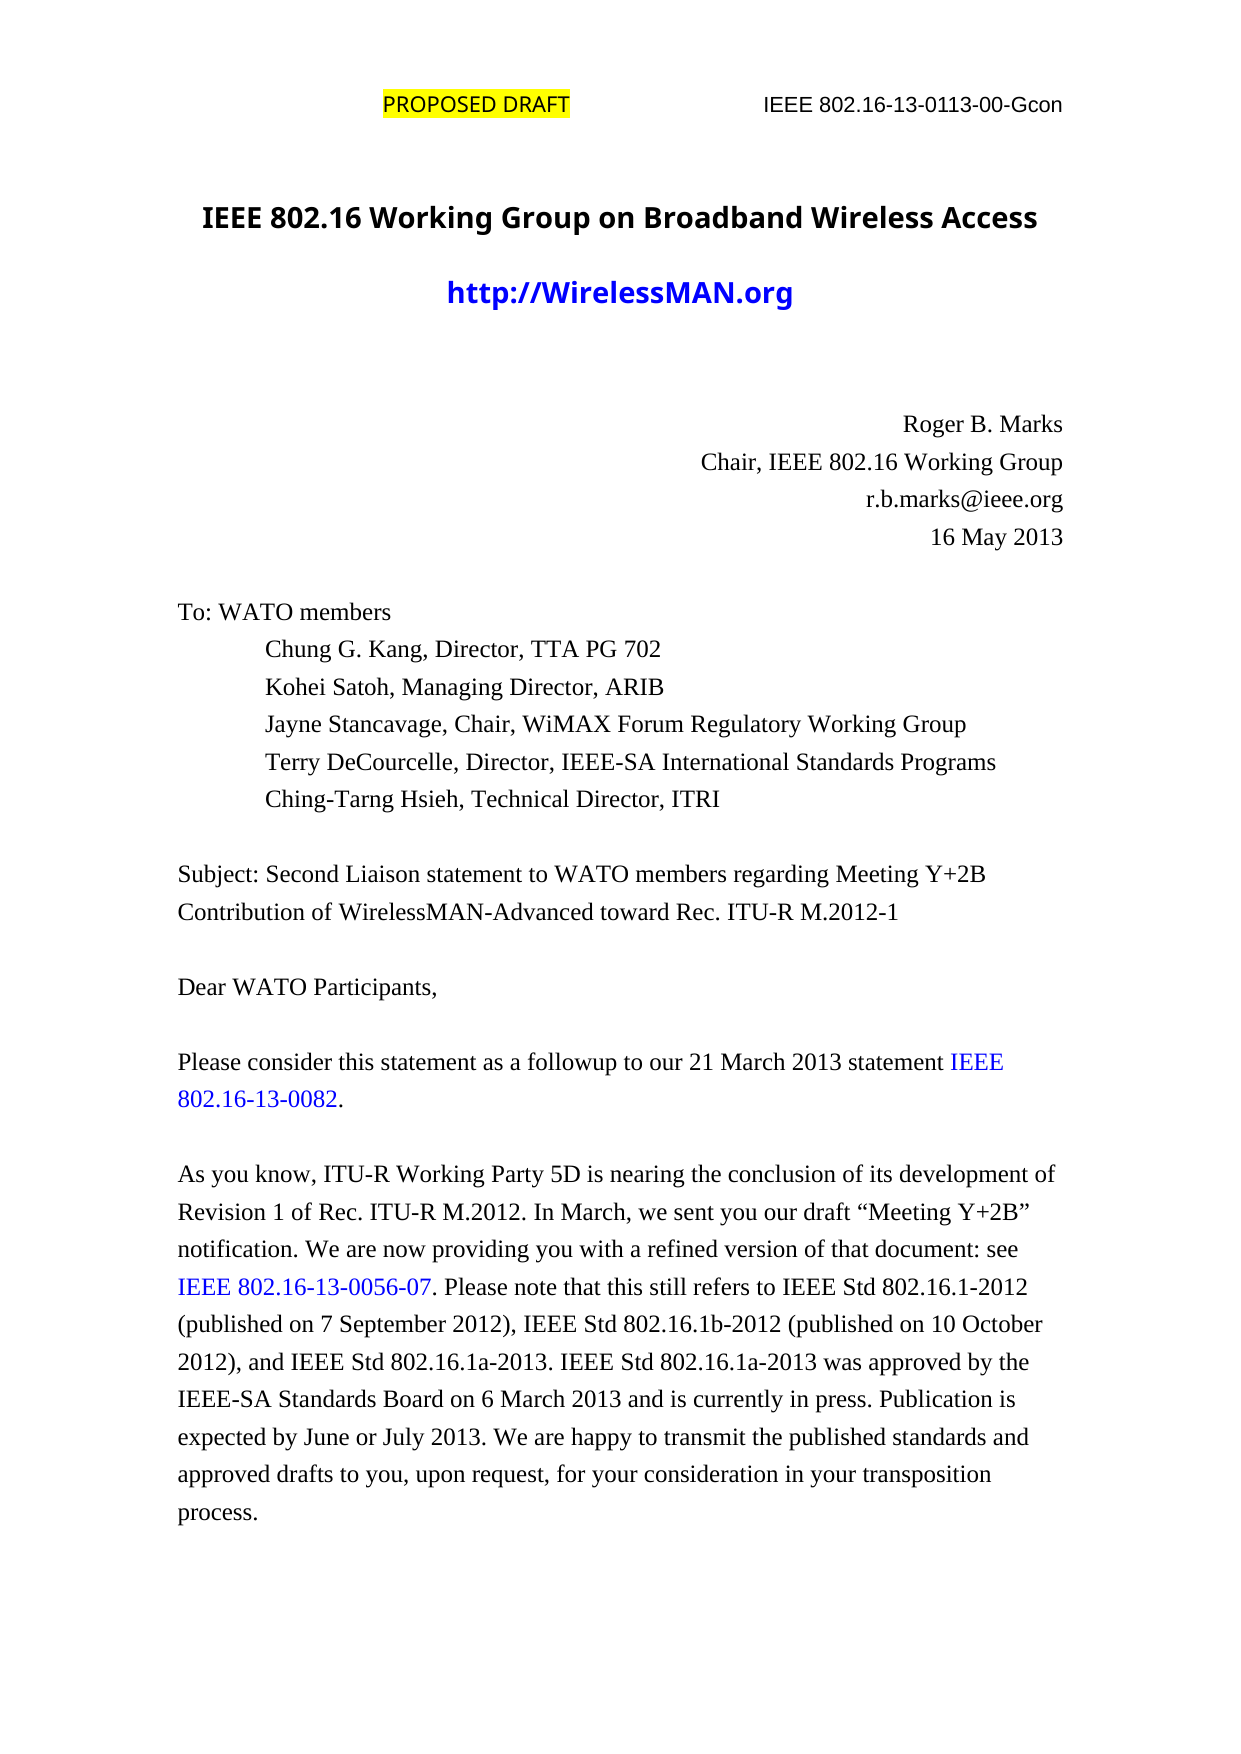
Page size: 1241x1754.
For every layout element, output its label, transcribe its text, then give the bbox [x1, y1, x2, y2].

text Roger B. Marks [177, 405, 1063, 442]
text http://WirelessMAN.org [177, 255, 1063, 330]
text IEEE 802.16 Working Group on Broadband Wireless Access [177, 180, 1063, 255]
text Dear WATO Participants, [177, 967, 1063, 1005]
text Please consider this statement as a followup to our 21 March 2013 statement IEEE 802.16-13-0082. [177, 1042, 1063, 1117]
text Kohei Satoh, Managing Director, ARIB [177, 667, 1063, 705]
text Chung G. Kang, Director, TTA PG 702 [177, 630, 1063, 667]
text Chair, IEEE 802.16 Working Group [177, 442, 1063, 480]
text Ching-Tarng Hsieh, Technical Director, ITRI [177, 780, 1063, 817]
text 16 May 2013 [177, 517, 1063, 555]
text r.b.marks@ieee.org [177, 480, 1063, 517]
text As you know, ITU-R Working Party 5D is nearing the conclusion of its development of Revision 1 of Rec. ITU-R M.2012. In March, we sent you our draft “Meeting Y+2B” notification. We are now providing you with a refined version of that document: see IEEE 802.16-13-0056-07. Please note that this still refers to IEEE Std 802.16.1-2012 (published on 7 September 2012), IEEE Std 802.16.1b-2012 (published on 10 October 2012), and IEEE Std 802.16.1a-2013. IEEE Std 802.16.1a-2013 was approved by the IEEE-SA Standards Board on 6 March 2013 and is currently in press. Publication is expected by June or July 2013. We are happy to transmit the published standards and approved drafts to you, upon request, for your consideration in your transposition process. [177, 1155, 1063, 1530]
text Terry DeCourcelle, Director, IEEE-SA International Standards Programs [177, 742, 1063, 780]
text To: WATO members [177, 592, 1063, 630]
text Jayne Stancavage, Chair, WiMAX Forum Regulatory Working Group [177, 705, 1063, 742]
text Subject: Second Liaison statement to WATO members regarding Meeting Y+2B Contribution of WirelessMAN-Advanced toward Rec. ITU-R M.2012-1 [177, 855, 1063, 930]
